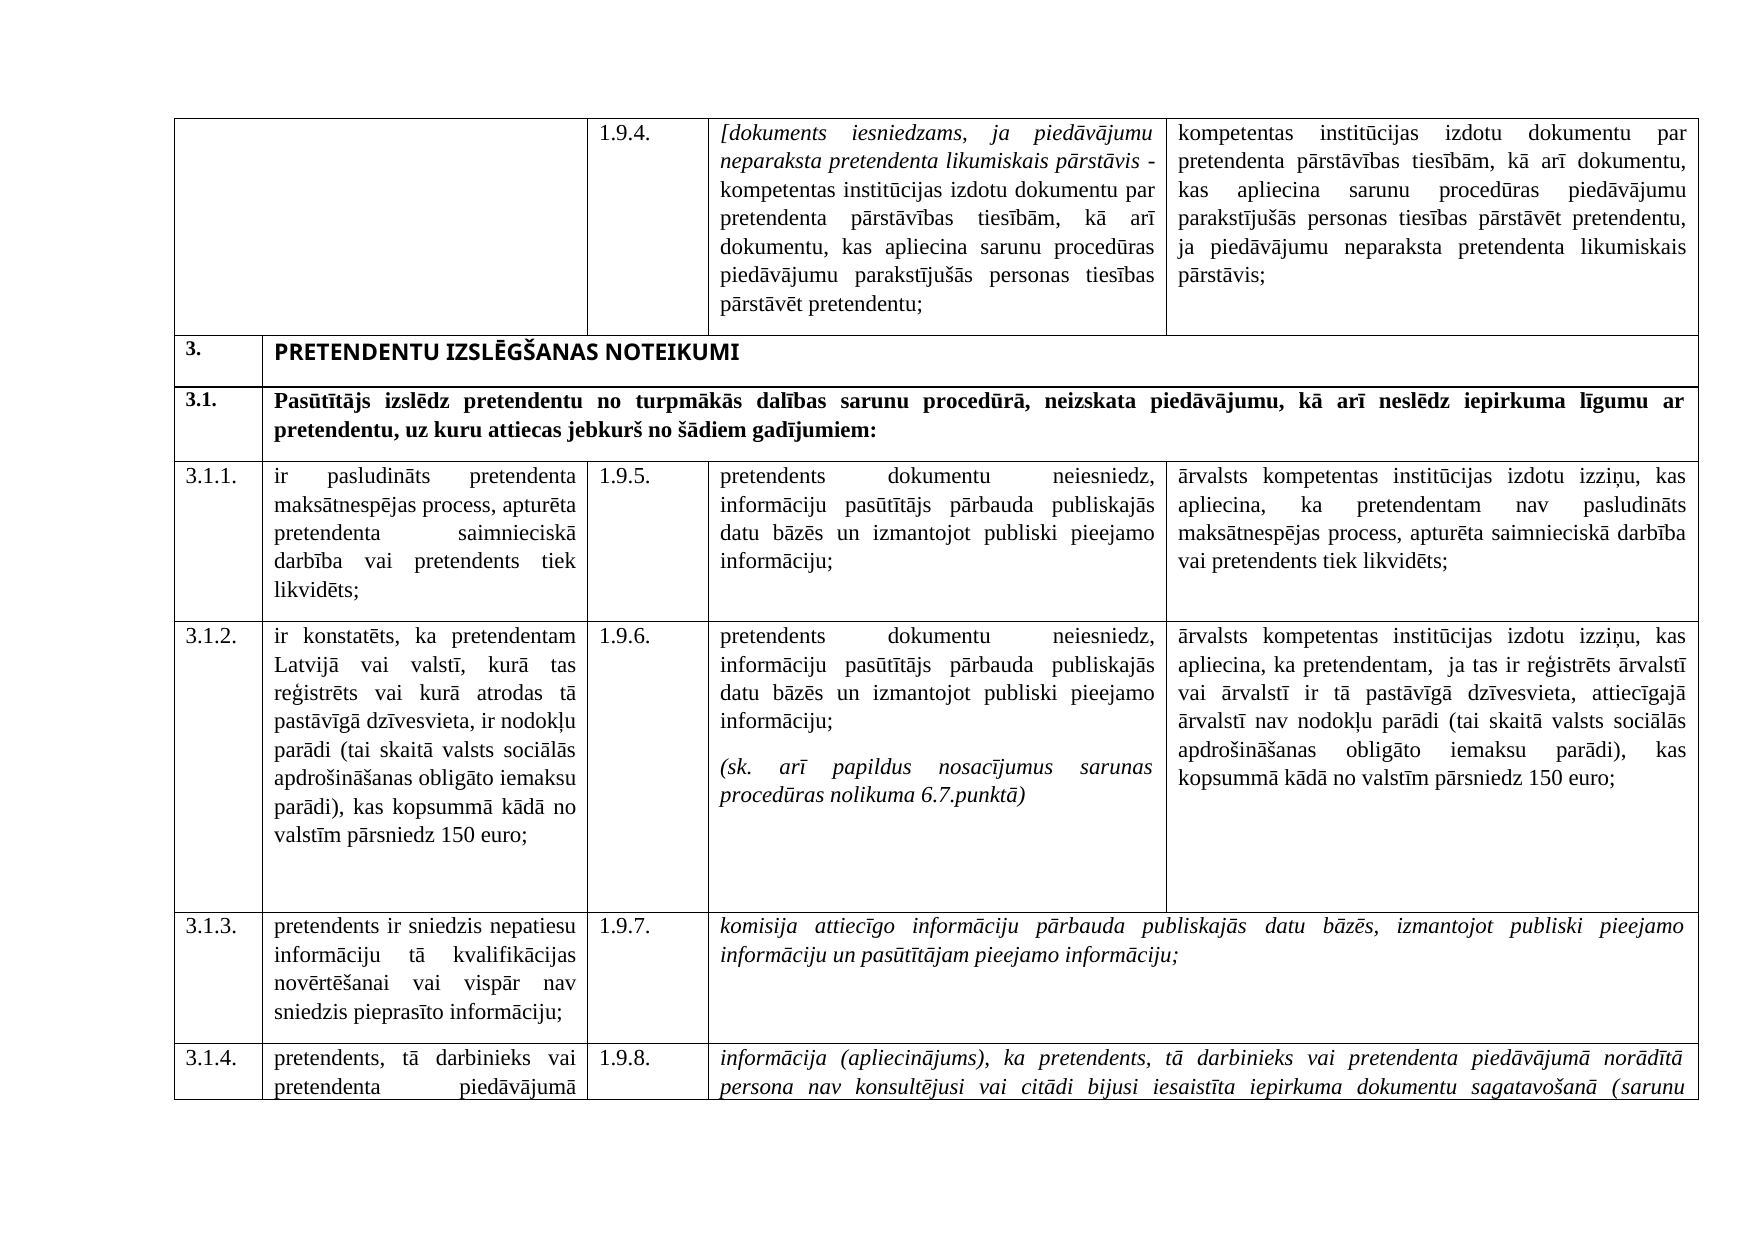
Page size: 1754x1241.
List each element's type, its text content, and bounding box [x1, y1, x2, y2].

table_cell Pretendentu izslēgšanas noteikumi [263, 336, 1698, 386]
table_cell ir pasludināts pretendenta maksātnespējas process, apturēta pretendenta saimnieciskā darbība vai pretendents tiek likvidēts; [263, 462, 587, 621]
table_cell 3.1.4. [175, 1044, 262, 1099]
table_cell 1.9.6. [588, 622, 708, 912]
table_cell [709, 1044, 1698, 1099]
table_cell 1.9.7. [588, 913, 708, 1043]
table_cell [dokuments iesniedzams, ja piedāvājumu neparaksta pretendenta likumiskais pārstāvis - kompetentas institūcijas izdotu dokumentu par pretendenta pārstāvības tiesībām, kā arī dokumentu, kas apliecina sarunu procedūras piedāvājumu parakstījušās personas tiesības pārstāvēt pretendentu; [709, 119, 1166, 335]
table_cell komisija attiecīgo informāciju pārbauda publiskajās datu bāzēs, izmantojot publiski pieejamo informāciju un pasūtītājam pieejamo informāciju; [709, 913, 1698, 1043]
table_cell 3.1.2. [175, 622, 262, 912]
table_cell 3.1.1. [175, 462, 262, 621]
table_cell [263, 1044, 587, 1099]
table_cell ārvalsts kompetentas institūcijas izdotu izziņu, kas apliecina, ka pretendentam, ja tas ir reģistrēts ārvalstī vai ārvalstī ir tā pastāvīgā dzīvesvieta, attiecīgajā ārvalstī nav nodokļu parādi (tai skaitā valsts sociālās apdrošināšanas obligāto iemaksu parādi), kas kopsummā kādā no valstīm pārsniedz 150 euro; [1167, 622, 1698, 912]
table_cell Pasūtītājs izslēdz pretendentu no turpmākās dalības sarunu procedūrā, neizskata piedāvājumu, kā arī neslēdz iepirkuma līgumu ar pretendentu, uz kuru attiecas jebkurš no šādiem gadījumiem: [263, 388, 1698, 461]
table_cell kompetentas institūcijas izdotu dokumentu par pretendenta pārstāvības tiesībām, kā arī dokumentu, kas apliecina sarunu procedūras piedāvājumu parakstījušās personas tiesības pārstāvēt pretendentu, ja piedāvājumu neparaksta pretendenta likumiskais pārstāvis; [1167, 119, 1698, 335]
table_cell ārvalsts kompetentas institūcijas izdotu izziņu, kas apliecina, ka pretendentam nav pasludināts maksātnespējas process, apturēta saimnieciskā darbība vai pretendents tiek likvidēts; [1167, 462, 1698, 621]
table_cell 3. [175, 336, 262, 386]
table_cell 1.9.8. [588, 1044, 708, 1099]
table_cell ir konstatēts, ka pretendentam Latvijā vai valstī, kurā tas reģistrēts vai kurā atrodas tā pastāvīgā dzīvesvieta, ir nodokļu parādi (tai skaitā valsts sociālās apdrošināšanas obligāto iemaksu parādi), kas kopsummā kādā no valstīm pārsniedz 150 euro; [263, 622, 587, 912]
table_cell pretendents dokumentu neiesniedz, informāciju pasūtītājs pārbauda publiskajās datu bāzēs un izmantojot publiski pieejamo informāciju; [709, 462, 1166, 621]
table_cell pretendents dokumentu neiesniedz, informāciju pasūtītājs pārbauda publiskajās datu bāzēs un izmantojot publiski pieejamo informāciju; (sk. arī papildus nosacījumus sarunas procedūras nolikuma 6.7.punktā) [709, 622, 1166, 912]
table_cell 3.1. [175, 388, 262, 461]
table_cell 3.1.3. [175, 913, 262, 1043]
table_cell 1.9.5. [588, 462, 708, 621]
table_cell pretendents ir sniedzis nepatiesu informāciju tā kvalifikācijas novērtēšanai vai vispār nav sniedzis pieprasīto informāciju; [263, 913, 587, 1043]
table_cell 1.9.4. [588, 119, 708, 335]
